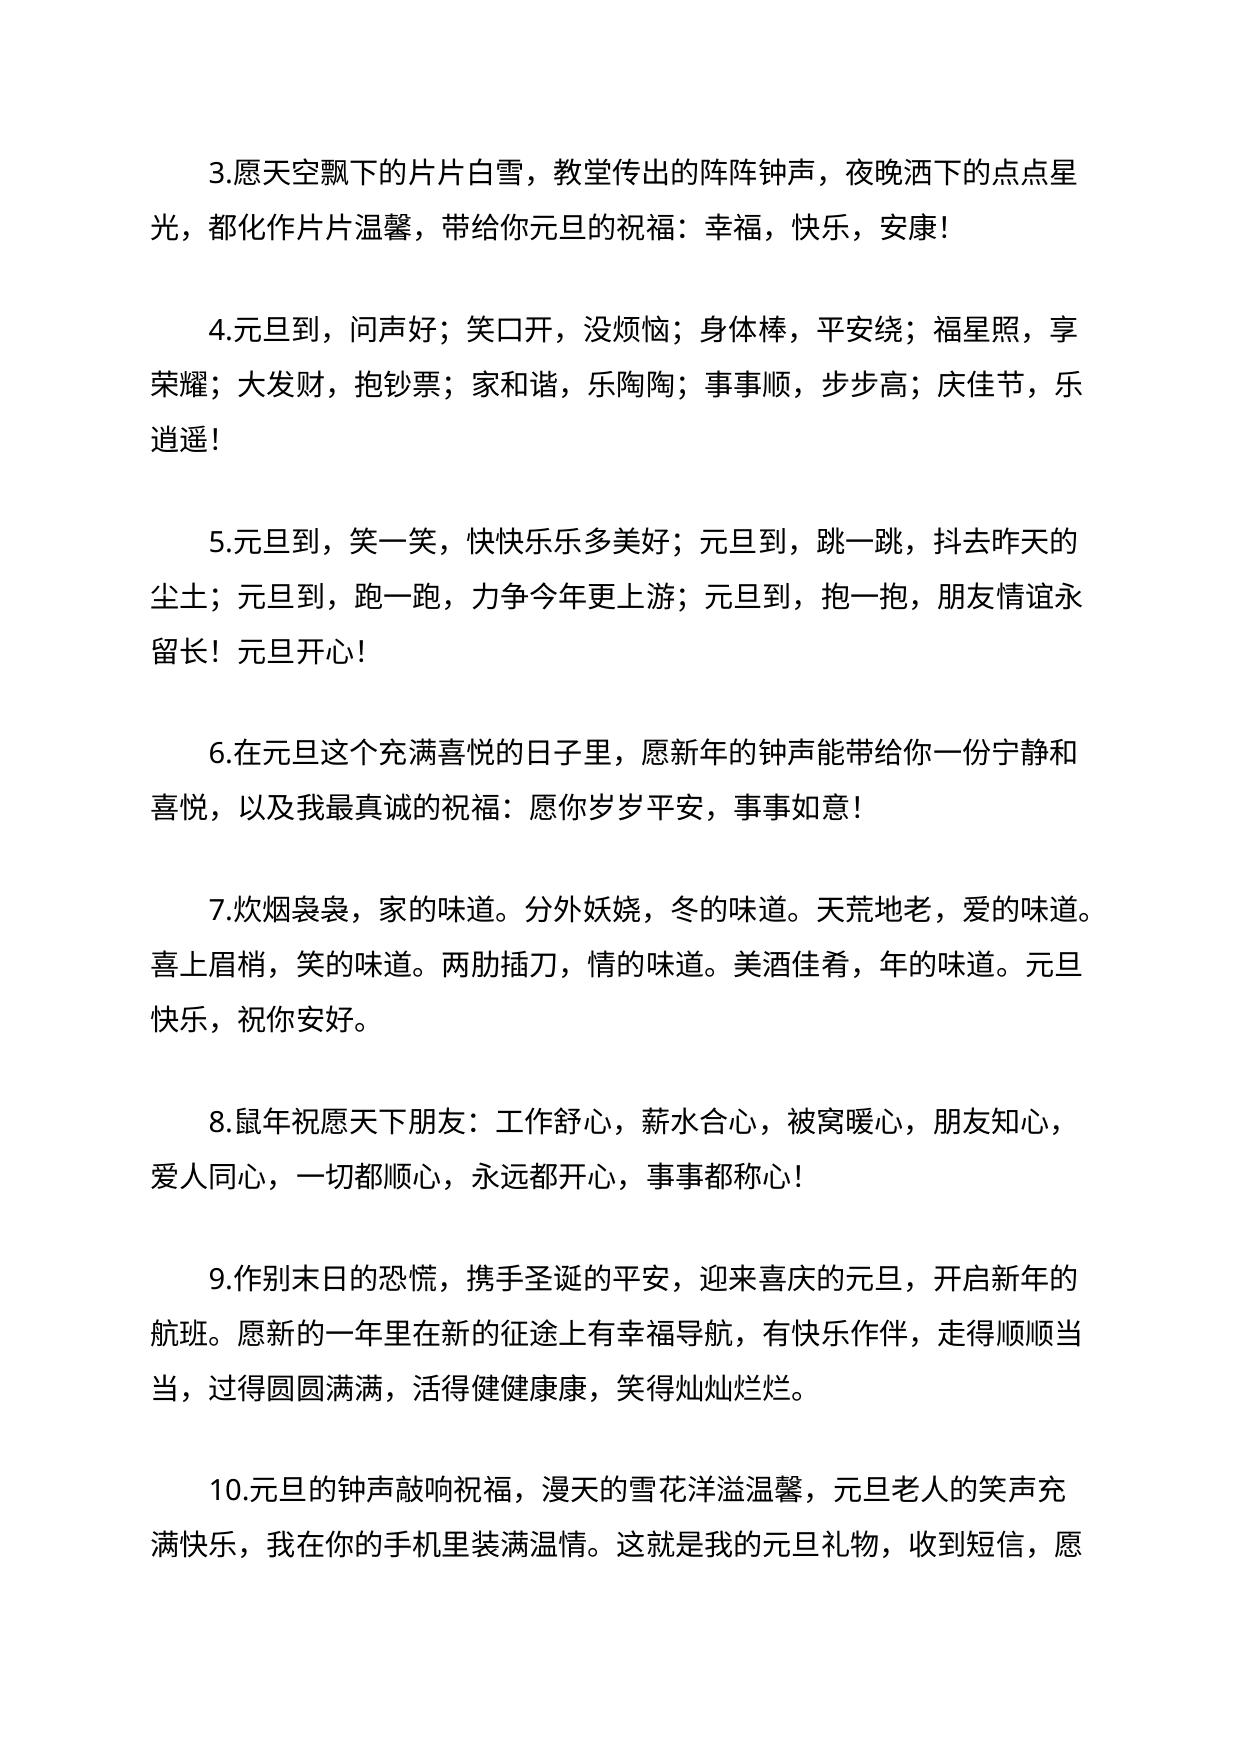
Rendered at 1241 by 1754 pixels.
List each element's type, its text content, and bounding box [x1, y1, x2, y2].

text 4.元旦到，问声好；笑口开，没烦恼；身体棒，平安绕；福星照，享荣耀；大发财，抱钞票；家和谐，乐陶陶；事事顺，步步高；庆佳节，乐逍遥！ [150, 307, 1090, 459]
text 7.炊烟袅袅，家的味道。分外妖娆，冬的味道。天荒地老，爱的味道。喜上眉梢，笑的味道。两肋插刀，情的味道。美酒佳肴，年的味道。元旦快乐，祝你安好。 [150, 887, 1090, 1039]
text 9.作别末日的恐慌，携手圣诞的平安，迎来喜庆的元旦，开启新年的航班。愿新的一年里在新的征途上有幸福导航，有快乐作伴，走得顺顺当当，过得圆圆满满，活得健健康康，笑得灿灿烂烂。 [150, 1255, 1090, 1407]
text 5.元旦到，笑一笑，快快乐乐多美好；元旦到，跳一跳，抖去昨天的尘土；元旦到，跑一跑，力争今年更上游；元旦到，抱一抱，朋友情谊永留长！元旦开心！ [150, 518, 1090, 671]
text 3.愿天空飘下的片片白雪，教堂传出的阵阵钟声，夜晚洒下的点点星光，都化作片片温馨，带给你元旦的祝福：幸福，快乐，安康！ [150, 150, 1090, 247]
text 8.鼠年祝愿天下朋友：工作舒心，薪水合心，被窝暖心，朋友知心，爱人同心，一切都顺心，永远都开心，事事都称心！ [150, 1098, 1090, 1196]
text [150, 1467, 1090, 1564]
text 6.在元旦这个充满喜悦的日子里，愿新年的钟声能带给你一份宁静和喜悦，以及我最真诚的祝福：愿你岁岁平安，事事如意！ [150, 730, 1090, 827]
